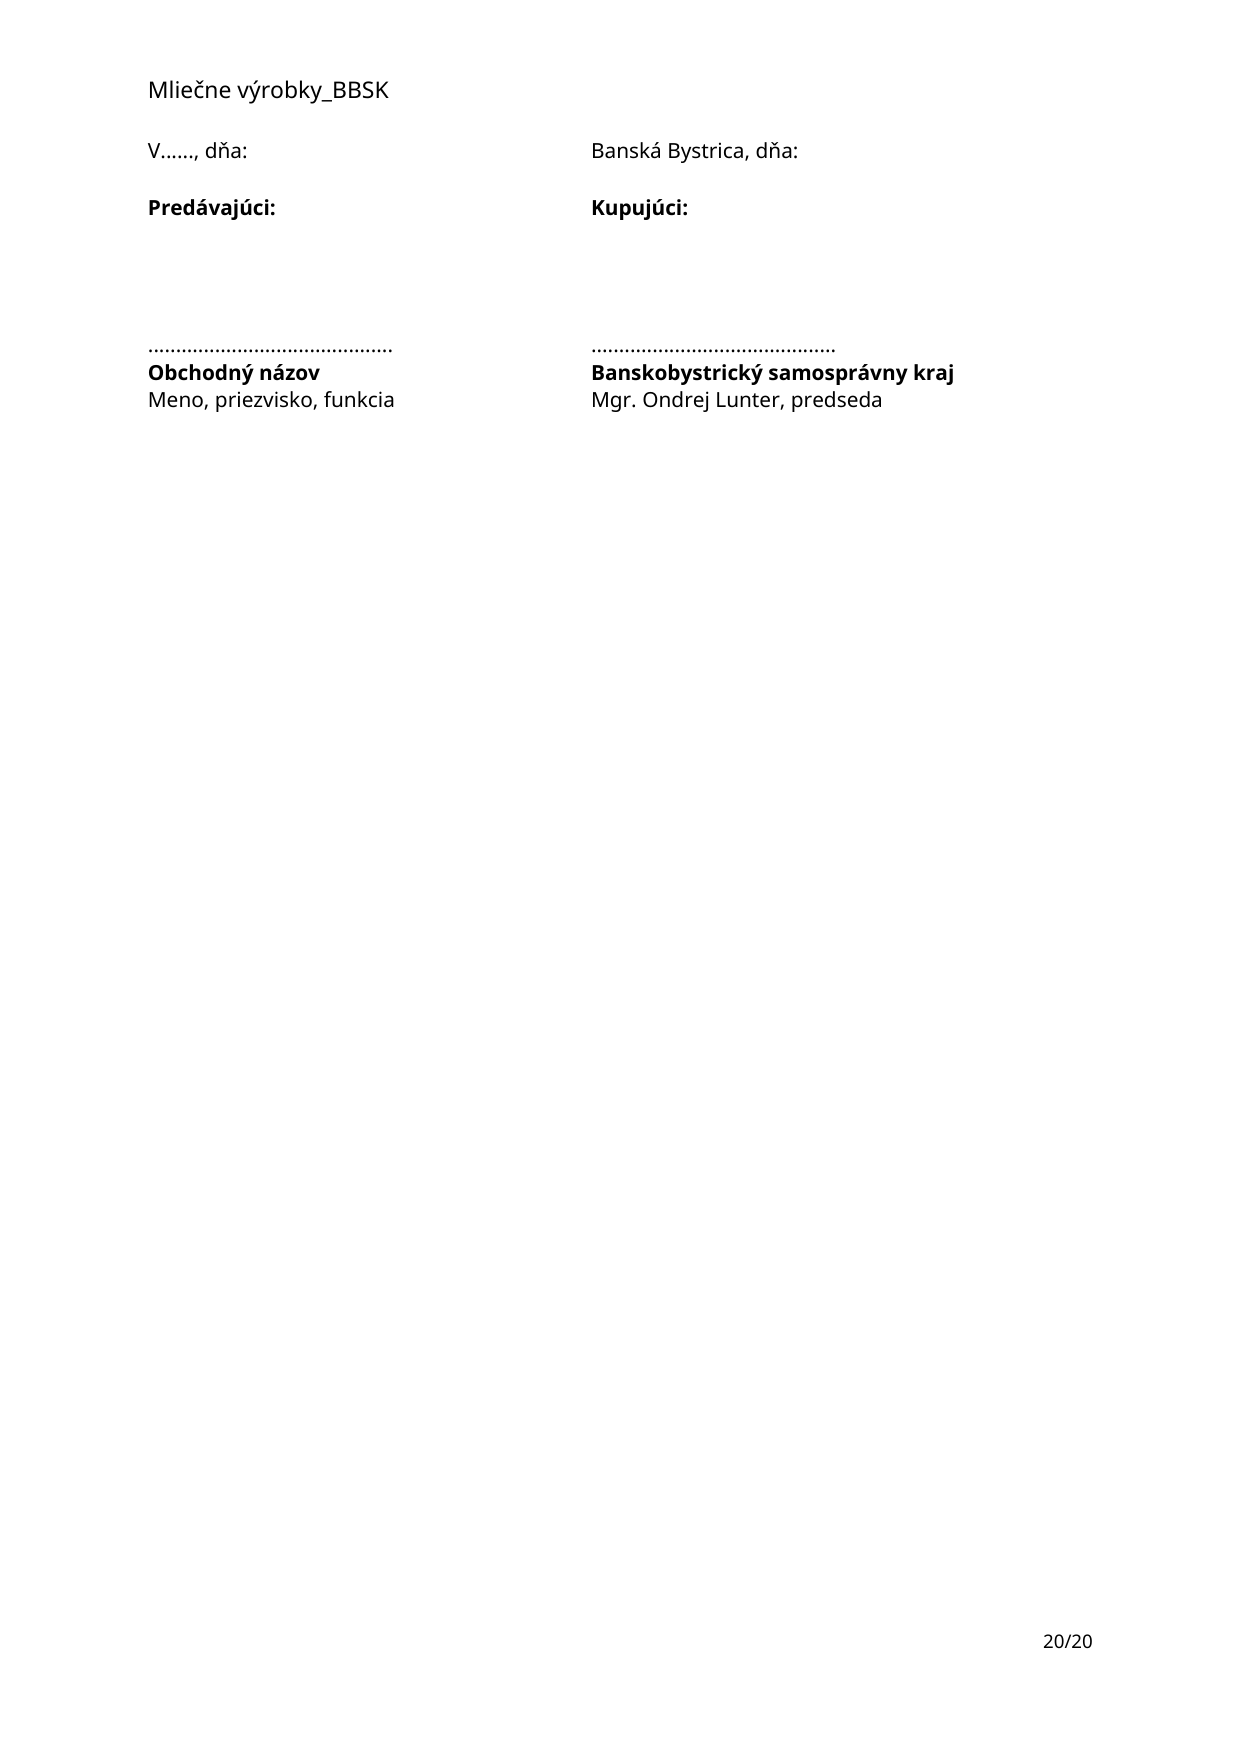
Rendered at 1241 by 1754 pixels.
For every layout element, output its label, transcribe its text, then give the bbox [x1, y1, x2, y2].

text Obchodný názov Banskobystrický samosprávny kraj [148, 358, 1078, 386]
text Predávajúci: Kupujúci: [148, 193, 1078, 221]
text V......, dňa: Banská Bystrica, dňa: [148, 136, 1093, 165]
text Meno, priezvisko, funkcia Mgr. Ondrej Lunter, predseda [148, 386, 1078, 413]
text ............................................ ............................................ [148, 331, 1078, 358]
